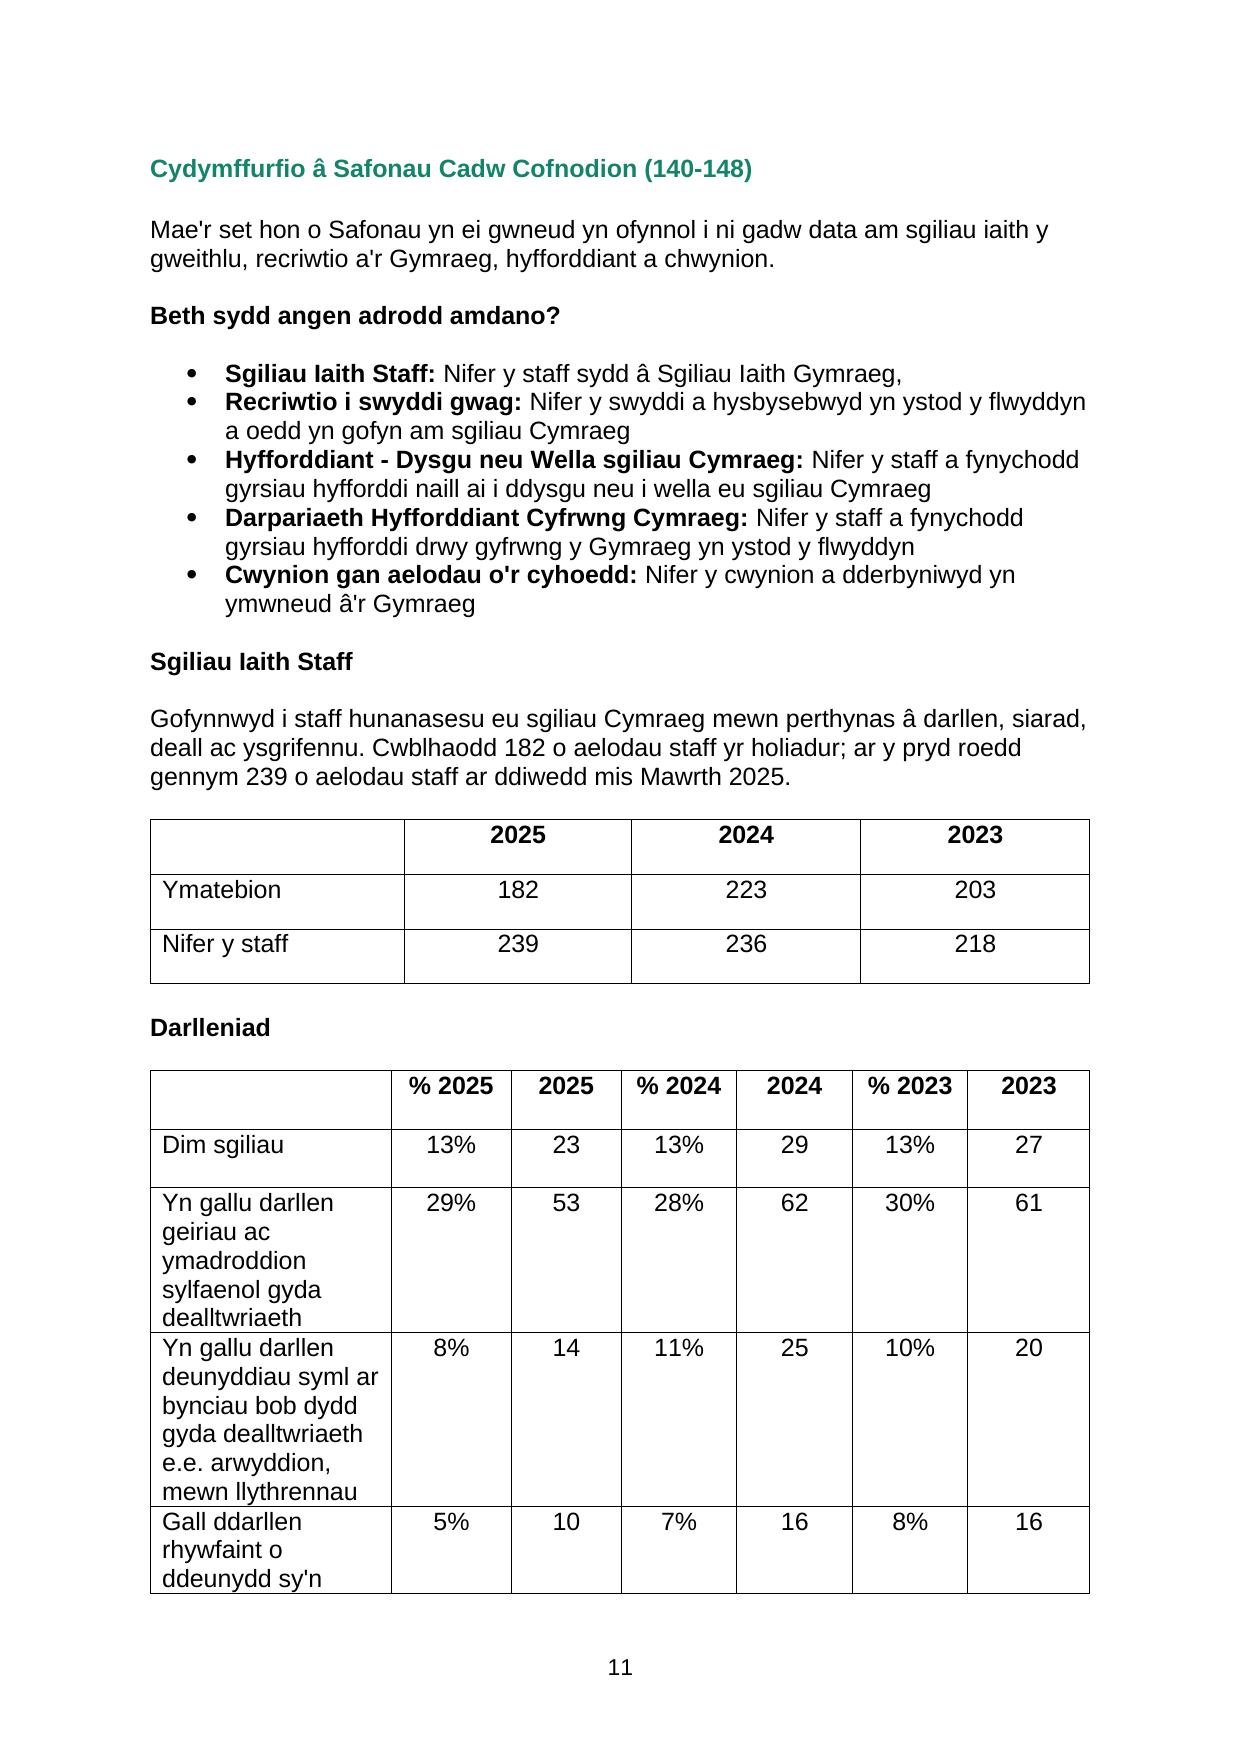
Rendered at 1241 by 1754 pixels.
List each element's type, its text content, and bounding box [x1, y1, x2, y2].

table_header 2024 [737, 1071, 852, 1129]
table_header 2025 [512, 1071, 621, 1129]
table_cell Yn gallu darllen deunyddiau syml ar bynciau bob dydd gyda dealltwriaeth e.e. arwyddion, mewn llythrennau [151, 1333, 391, 1506]
table_header % 2025 [392, 1071, 511, 1129]
table_cell Yn gallu darllen geiriau ac ymadroddion sylfaenol gyda dealltwriaeth [151, 1188, 391, 1332]
text Beth sydd angen adrodd amdano? [150, 301, 1090, 330]
text Mae'r set hon o Safonau yn ei gwneud yn ofynnol i ni gadw data am sgiliau iaith y gweithlu, recriwtio a'r Gymraeg, hyfforddiant a chwynion. [150, 215, 1090, 272]
list Recriwtio i swyddi gwag: Nifer y swyddi a hysbysebwyd yn ystod y flwyddyn a oedd yn gofyn am sgiliau Cymraeg [187, 387, 1090, 445]
table_cell 23 [512, 1130, 621, 1187]
table_cell 29% [392, 1188, 511, 1332]
table_cell 10% [853, 1333, 967, 1506]
table_cell 11% [622, 1333, 736, 1506]
table_header [151, 820, 404, 874]
subtitle Cydymffurfio â Safonau Cadw Cofnodion (140-148) [150, 154, 1090, 183]
table_cell 5% [392, 1507, 511, 1593]
table_cell 182 [405, 875, 631, 928]
table_cell 239 [405, 930, 631, 983]
table_cell Nifer y staff [151, 930, 404, 983]
table_cell 29 [737, 1130, 852, 1187]
table_cell 203 [861, 875, 1089, 928]
table_header 2024 [632, 820, 860, 874]
table_cell 62 [737, 1188, 852, 1332]
text Darlleniad [150, 1013, 1090, 1041]
table_header 2023 [861, 820, 1089, 874]
table_cell 8% [853, 1507, 967, 1593]
text Sgiliau Iaith Staff [150, 647, 1090, 675]
table_cell 14 [512, 1333, 621, 1506]
table_cell 13% [853, 1130, 967, 1187]
table_cell 218 [861, 930, 1089, 983]
table_cell Dim sgiliau [151, 1130, 391, 1187]
table_cell 13% [622, 1130, 736, 1187]
table_cell 8% [392, 1333, 511, 1506]
table_cell 27 [968, 1130, 1089, 1187]
table_cell 16 [737, 1507, 852, 1593]
table_cell 20 [968, 1333, 1089, 1506]
table_cell 223 [632, 875, 860, 928]
table_cell 236 [632, 930, 860, 983]
table_cell 25 [737, 1333, 852, 1506]
table_header 2025 [405, 820, 631, 874]
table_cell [151, 1507, 391, 1593]
table_header [151, 1071, 391, 1129]
table_header 2023 [968, 1071, 1089, 1129]
table_cell 16 [968, 1507, 1089, 1593]
list Cwynion gan aelodau o'r cyhoedd: Nifer y cwynion a dderbyniwyd yn ymwneud â'r Gymraeg [187, 560, 1090, 618]
table_header % 2024 [622, 1071, 736, 1129]
table_cell 53 [512, 1188, 621, 1332]
table_cell 30% [853, 1188, 967, 1332]
list Sgiliau Iaith Staff: Nifer y staff sydd â Sgiliau Iaith Gymraeg, [187, 358, 1090, 387]
table_cell 28% [622, 1188, 736, 1332]
table_header % 2023 [853, 1071, 967, 1129]
text Gofynnwyd i staff hunanasesu eu sgiliau Cymraeg mewn perthynas â darllen, siarad, deall ac ysgrifennu. Cwblhaodd 182 o aelodau staff yr holiadur; ar y pryd roedd gennym 239 o aelodau staff ar ddiwedd mis Mawrth 2025. [150, 704, 1090, 790]
table_cell 7% [622, 1507, 736, 1593]
list Darpariaeth Hyfforddiant Cyfrwng Cymraeg: Nifer y staff a fynychodd gyrsiau hyfforddi drwy gyfrwng y Gymraeg yn ystod y flwyddyn [187, 503, 1090, 560]
table_cell 10 [512, 1507, 621, 1593]
table_cell Ymatebion [151, 875, 404, 928]
list Hyfforddiant - Dysgu neu Wella sgiliau Cymraeg: Nifer y staff a fynychodd gyrsiau hyfforddi naill ai i ddysgu neu i wella eu sgiliau Cymraeg [187, 445, 1090, 503]
table_cell 61 [968, 1188, 1089, 1332]
table_cell 13% [392, 1130, 511, 1187]
